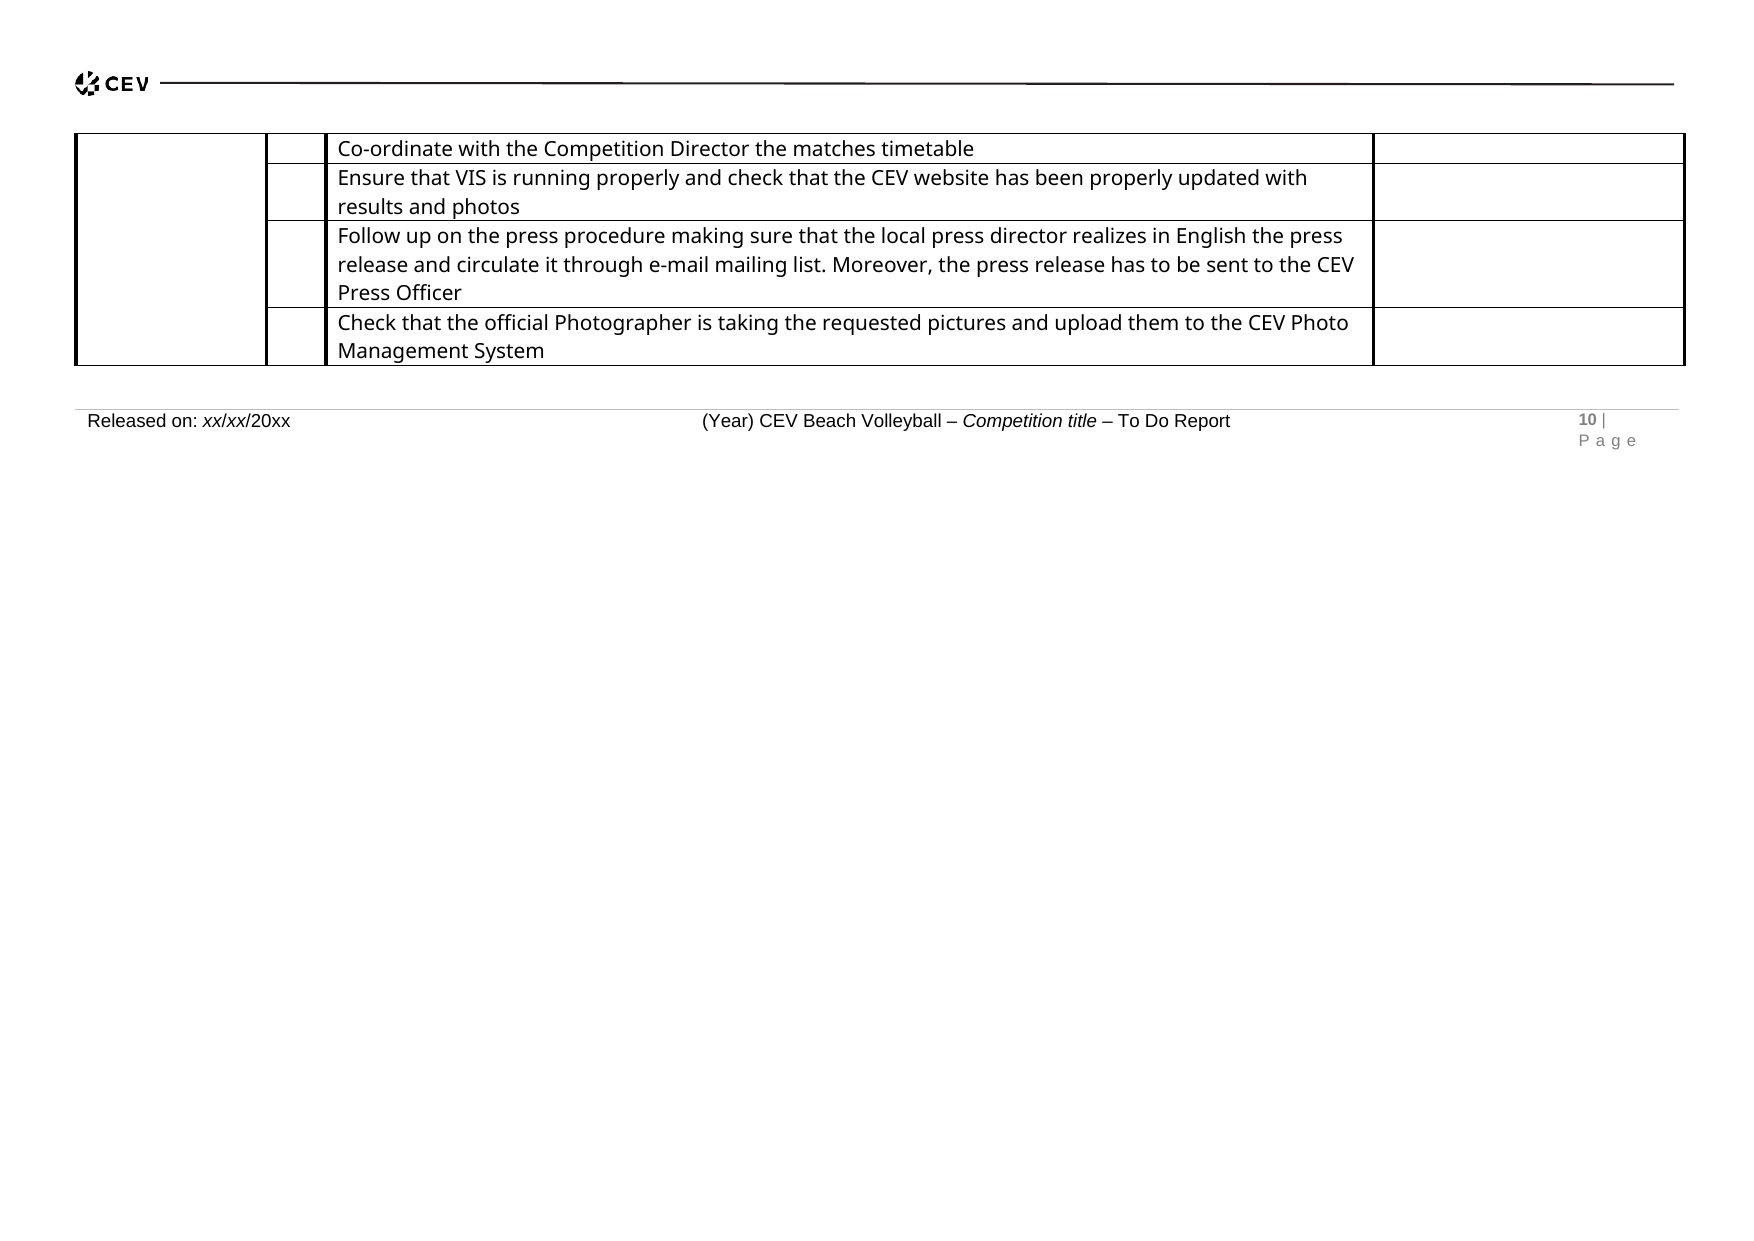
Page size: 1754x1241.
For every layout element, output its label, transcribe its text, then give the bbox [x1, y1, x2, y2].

table_cell [268, 308, 324, 364]
table_cell [268, 164, 324, 220]
picture [105, 76, 118, 91]
table_cell [1375, 308, 1683, 364]
table_cell [268, 134, 324, 162]
table_cell Ensure that VIS is running properly and check that the CEV website has been properly updated with results and photos [328, 164, 1372, 220]
picture [75, 71, 100, 96]
table_cell Check that the official Photographer is taking the requested pictures and upload them to the CEV Photo Management System [328, 308, 1372, 364]
table_cell [1375, 134, 1683, 162]
table_cell [1375, 164, 1683, 220]
table_cell Co-ordinate with the Competition Director the matches timetable [328, 134, 1372, 162]
picture [121, 77, 149, 91]
table_cell [268, 221, 324, 307]
table_cell Follow up on the press procedure making sure that the local press director realizes in English the press release and circulate it through e-mail mailing list. Moreover, the press release has to be sent to the CEV Press Officer [328, 221, 1372, 307]
table_cell [1375, 221, 1683, 307]
